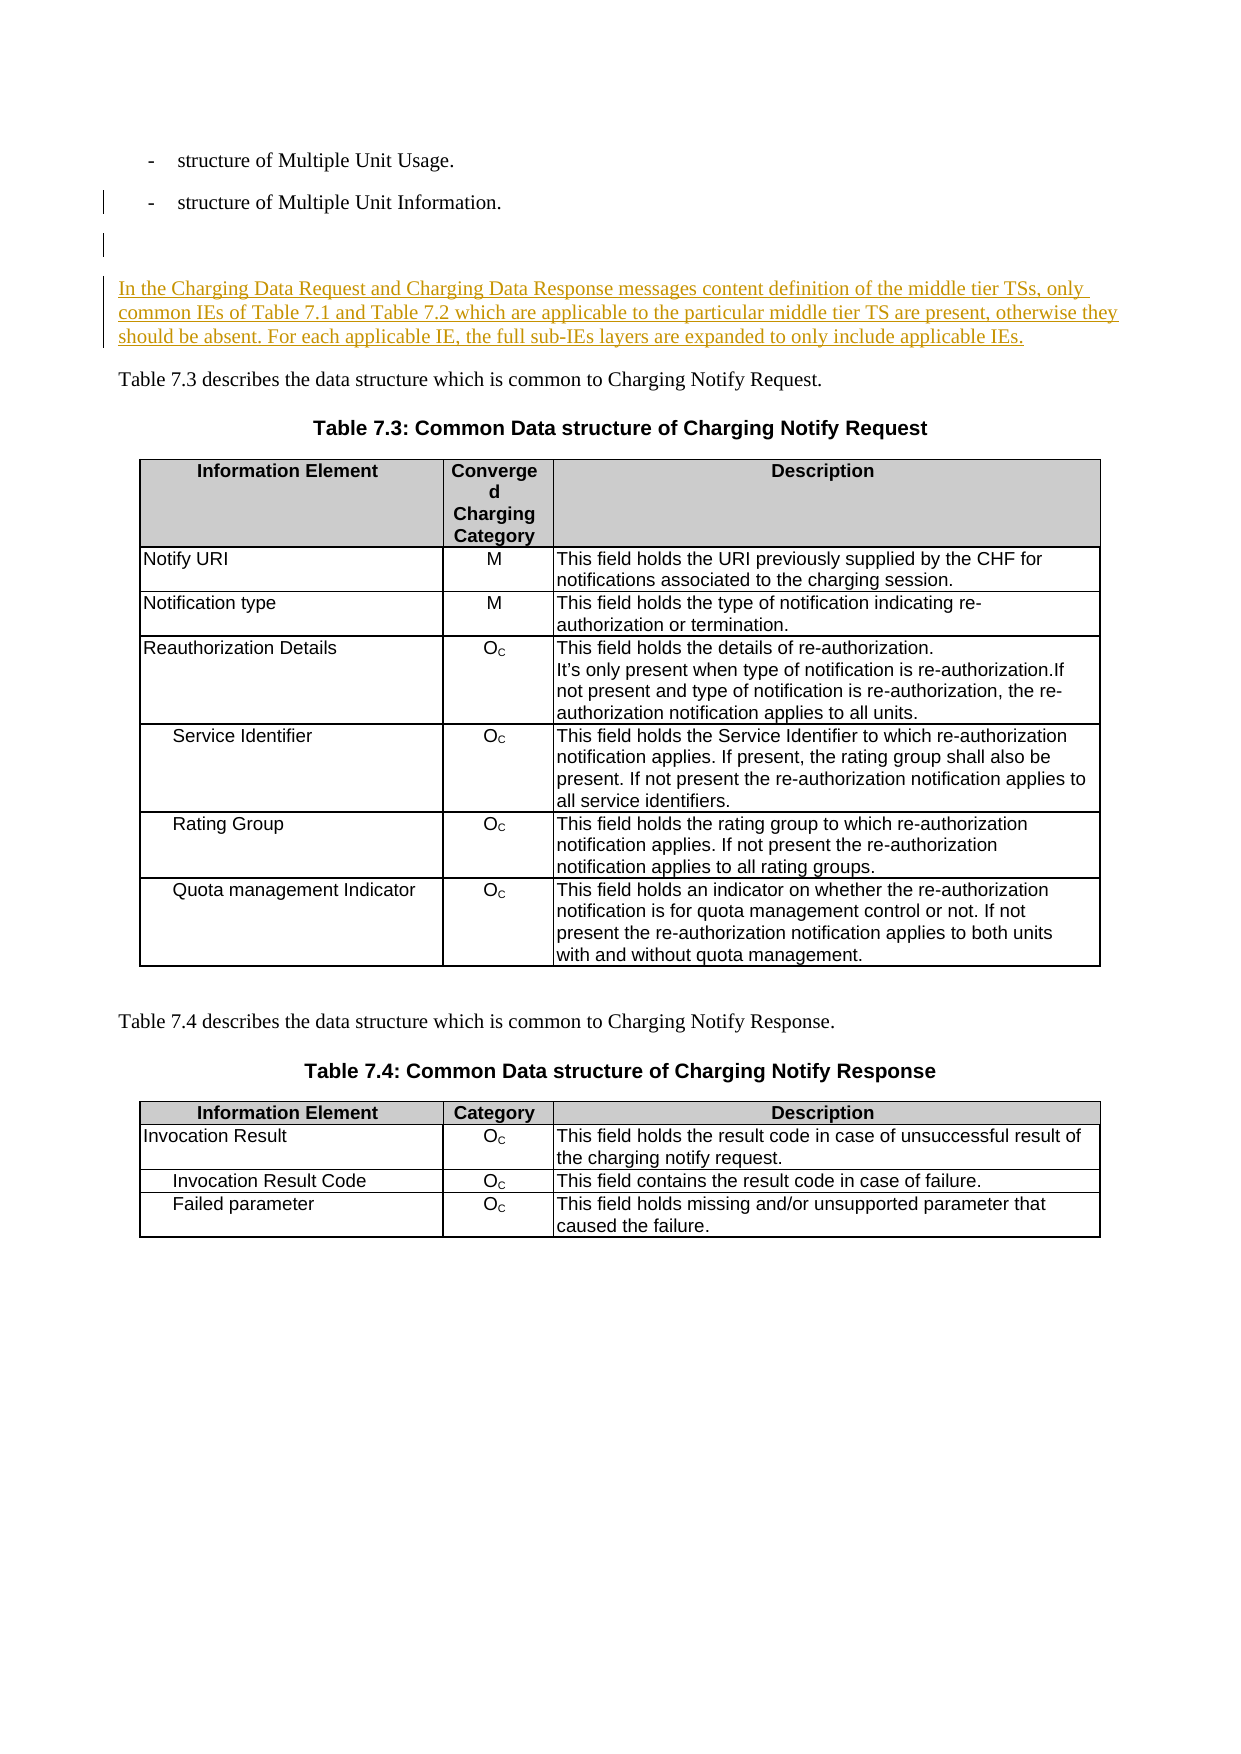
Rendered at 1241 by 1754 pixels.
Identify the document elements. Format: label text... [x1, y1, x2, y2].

table_header Converged Charging Category [444, 460, 553, 546]
table_cell OC [444, 1193, 553, 1236]
table_cell This field holds the type of notification indicating re-authorization or termination. [554, 592, 1099, 635]
text - structure of Multiple Unit Information. [148, 190, 1122, 214]
table_header Information Element [141, 1102, 443, 1124]
table_header Description [554, 460, 1100, 546]
table_cell Failed parameter [141, 1193, 442, 1236]
table_cell Notification type [141, 592, 442, 635]
table_cell OC [444, 1125, 553, 1168]
table_cell This field holds the result code in case of unsuccessful result of the charging notify request. [554, 1125, 1099, 1168]
table_cell M [444, 548, 553, 591]
table_header Category [444, 1102, 553, 1124]
table_cell Notify URI [141, 548, 442, 591]
table_cell Service Identifier [141, 725, 442, 811]
table_cell This field holds the Service Identifier to which re-authorization notification applies. If present, the rating group shall also be present. If not present the re-authorization notification applies to all service identifiers. [554, 725, 1099, 811]
table_header Description [554, 1102, 1100, 1124]
table_cell OC [444, 1170, 553, 1192]
table_cell This field holds an indicator on whether the re-authorization notification is for quota management control or not. If not present the re-authorization notification applies to both units with and without quota management. [554, 879, 1099, 965]
table_cell Reauthorization Details [141, 637, 442, 723]
table_header Information Element [141, 460, 443, 546]
text Table 7.4 describes the data structure which is common to Charging Notify Response. [118, 1009, 1122, 1033]
table_cell This field holds the rating group to which re-authorization notification applies. If not present the re-authorization notification applies to all rating groups. [554, 813, 1099, 877]
table_cell OC [444, 637, 553, 723]
table_cell OC [444, 879, 553, 965]
table_cell OC [444, 813, 553, 877]
table_cell Invocation Result [141, 1125, 442, 1168]
text Table 7.3 describes the data structure which is common to Charging Notify Request. [118, 367, 1122, 391]
table_cell M [444, 592, 553, 635]
text Table 7.3: Common Data structure of Charging Notify Request [118, 416, 1122, 440]
table_cell OC [444, 725, 553, 811]
text - structure of Multiple Unit Usage. [148, 147, 1122, 172]
table_cell This field contains the result code in case of failure. [554, 1170, 1099, 1192]
table_cell This field holds the details of re-authorization. It’s only present when type of notification is re-authorization.If not present and type of notification is re-authorization, the re-authorization notification applies to all units. [554, 637, 1099, 723]
table_cell Rating Group [141, 813, 442, 877]
table_cell This field holds the URI previously supplied by the CHF for notifications associated to the charging session. [554, 548, 1099, 591]
table_cell Quota management Indicator [141, 879, 442, 965]
table_cell This field holds missing and/or unsupported parameter that caused the failure. [554, 1193, 1099, 1236]
table_cell Invocation Result Code [141, 1170, 442, 1192]
text Table 7.4: Common Data structure of Charging Notify Response [118, 1058, 1122, 1082]
